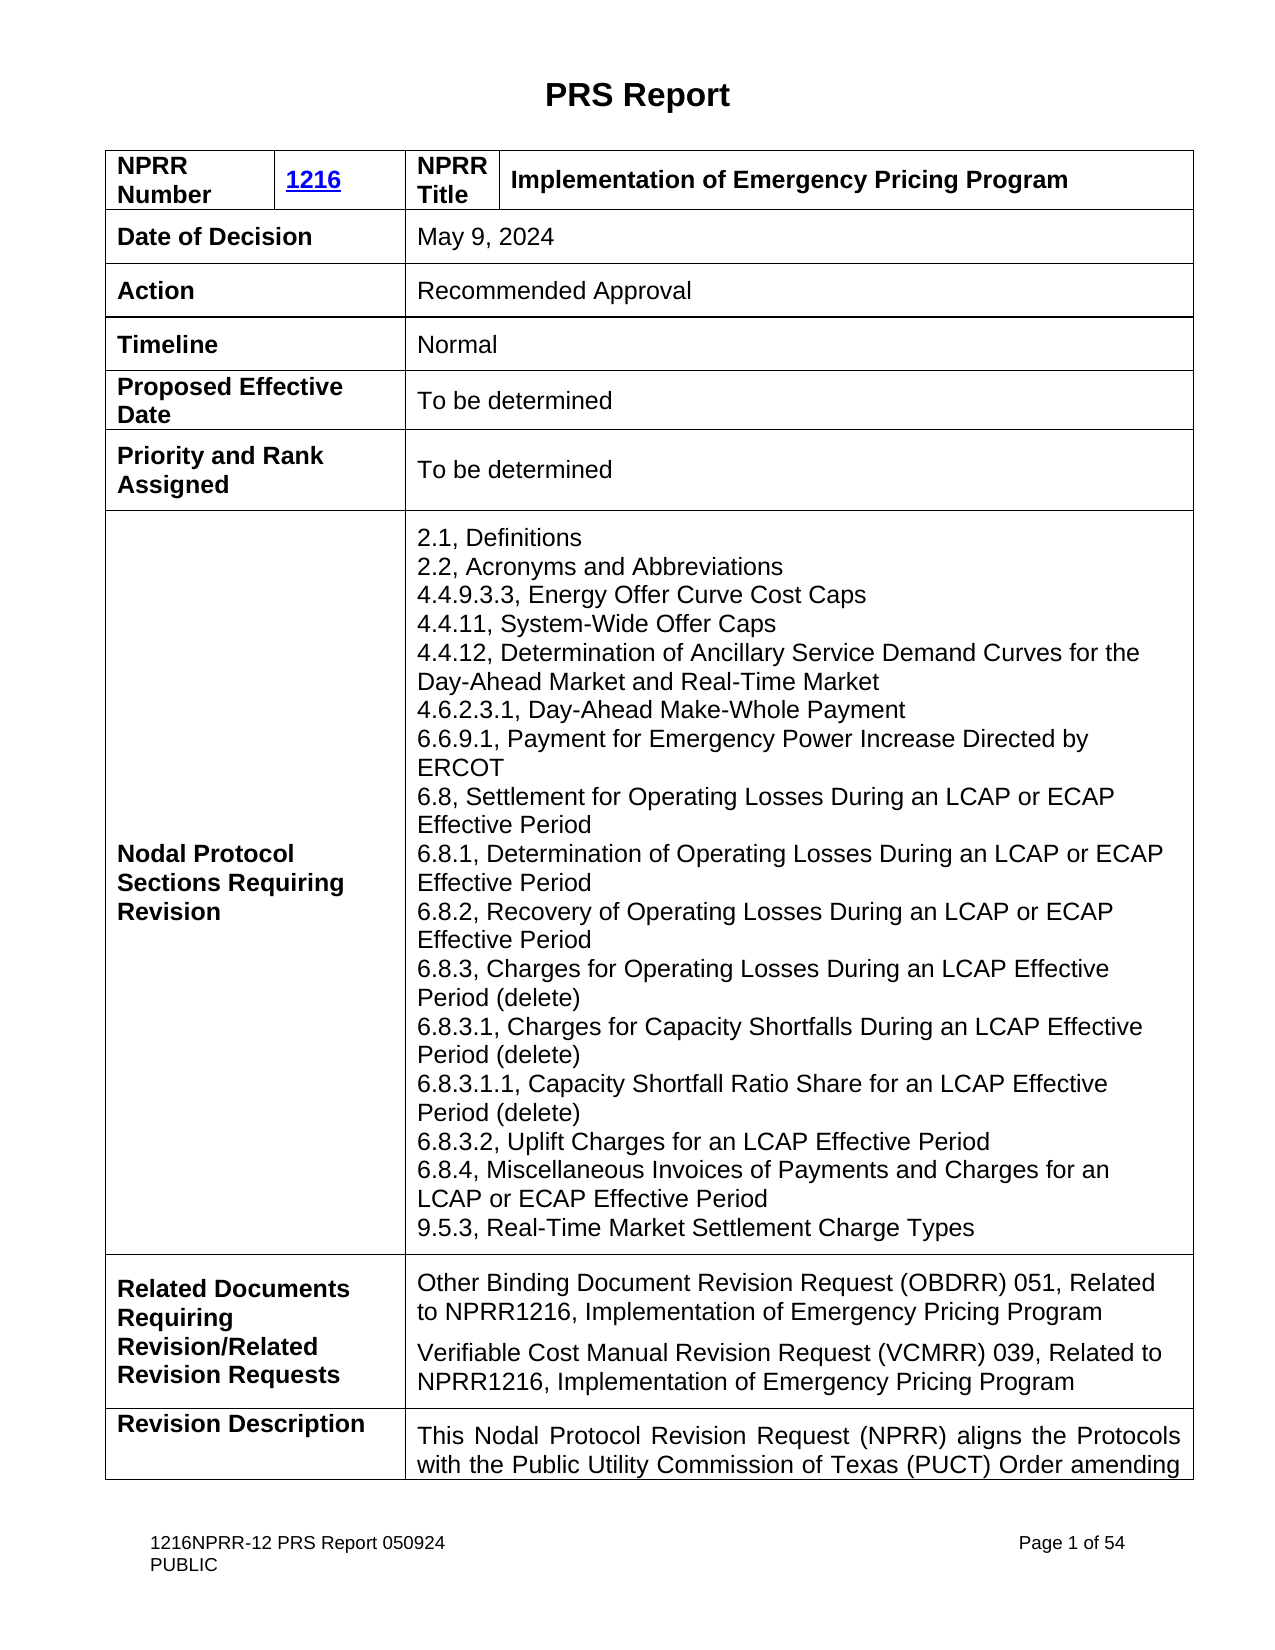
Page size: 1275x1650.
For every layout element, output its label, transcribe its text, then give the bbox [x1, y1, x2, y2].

table_cell Normal [406, 318, 1193, 370]
table_cell Action [106, 264, 405, 316]
table_cell Priority and Rank Assigned [106, 430, 405, 509]
table_cell 2.1, Definitions 2.2, Acronyms and Abbreviations 4.4.9.3.3, Energy Offer Curve Cost Caps 4.4.11, System-Wide Offer Caps 4.4.12, Determination of Ancillary Service Demand Curves for the Day-Ahead Market and Real-Time Market 4.6.2.3.1, Day-Ahead Make-Whole Payment 6.6.9.1, Payment for Emergency Power Increase Directed by ERCOT 6.8, Settlement for Operating Losses During an LCAP or ECAP Effective Period 6.8.1, Determination of Operating Losses During an LCAP or ECAP Effective Period 6.8.2, Recovery of Operating Losses During an LCAP or ECAP Effective Period 6.8.3, Charges for Operating Losses During an LCAP Effective Period (delete) 6.8.3.1, Charges for Capacity Shortfalls During an LCAP Effective Period (delete) 6.8.3.1.1, Capacity Shortfall Ratio Share for an LCAP Effective Period (delete) 6.8.3.2, Uplift Charges for an LCAP Effective Period 6.8.4, Miscellaneous Invoices of Payments and Charges for an LCAP or ECAP Effective Period 9.5.3, Real-Time Market Settlement Charge Types [406, 511, 1193, 1254]
table_header NPRR Number [106, 151, 274, 208]
table_header 1216 [275, 151, 405, 208]
table_cell To be determined [406, 371, 1193, 429]
table_header Implementation of Emergency Pricing Program [500, 151, 1193, 208]
table_cell Other Binding Document Revision Request (OBDRR) 051, Related to NPRR1216, Implementation of Emergency Pricing Program Verifiable Cost Manual Revision Request (VCMRR) 039, Related to NPRR1216, Implementation of Emergency Pricing Program [406, 1255, 1193, 1408]
table_cell To be determined [406, 430, 1193, 509]
table_header NPRR Title [406, 151, 499, 208]
table_cell Nodal Protocol Sections Requiring Revision [106, 511, 405, 1254]
table_cell Timeline [106, 318, 405, 370]
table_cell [106, 1409, 405, 1479]
table_cell Recommended Approval [406, 264, 1193, 316]
table_cell May 9, 2024 [406, 210, 1193, 262]
table_cell Related Documents Requiring Revision/Related Revision Requests [106, 1255, 405, 1408]
table_cell Date of Decision [106, 210, 405, 262]
table_cell Proposed Effective Date [106, 371, 405, 429]
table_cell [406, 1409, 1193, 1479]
